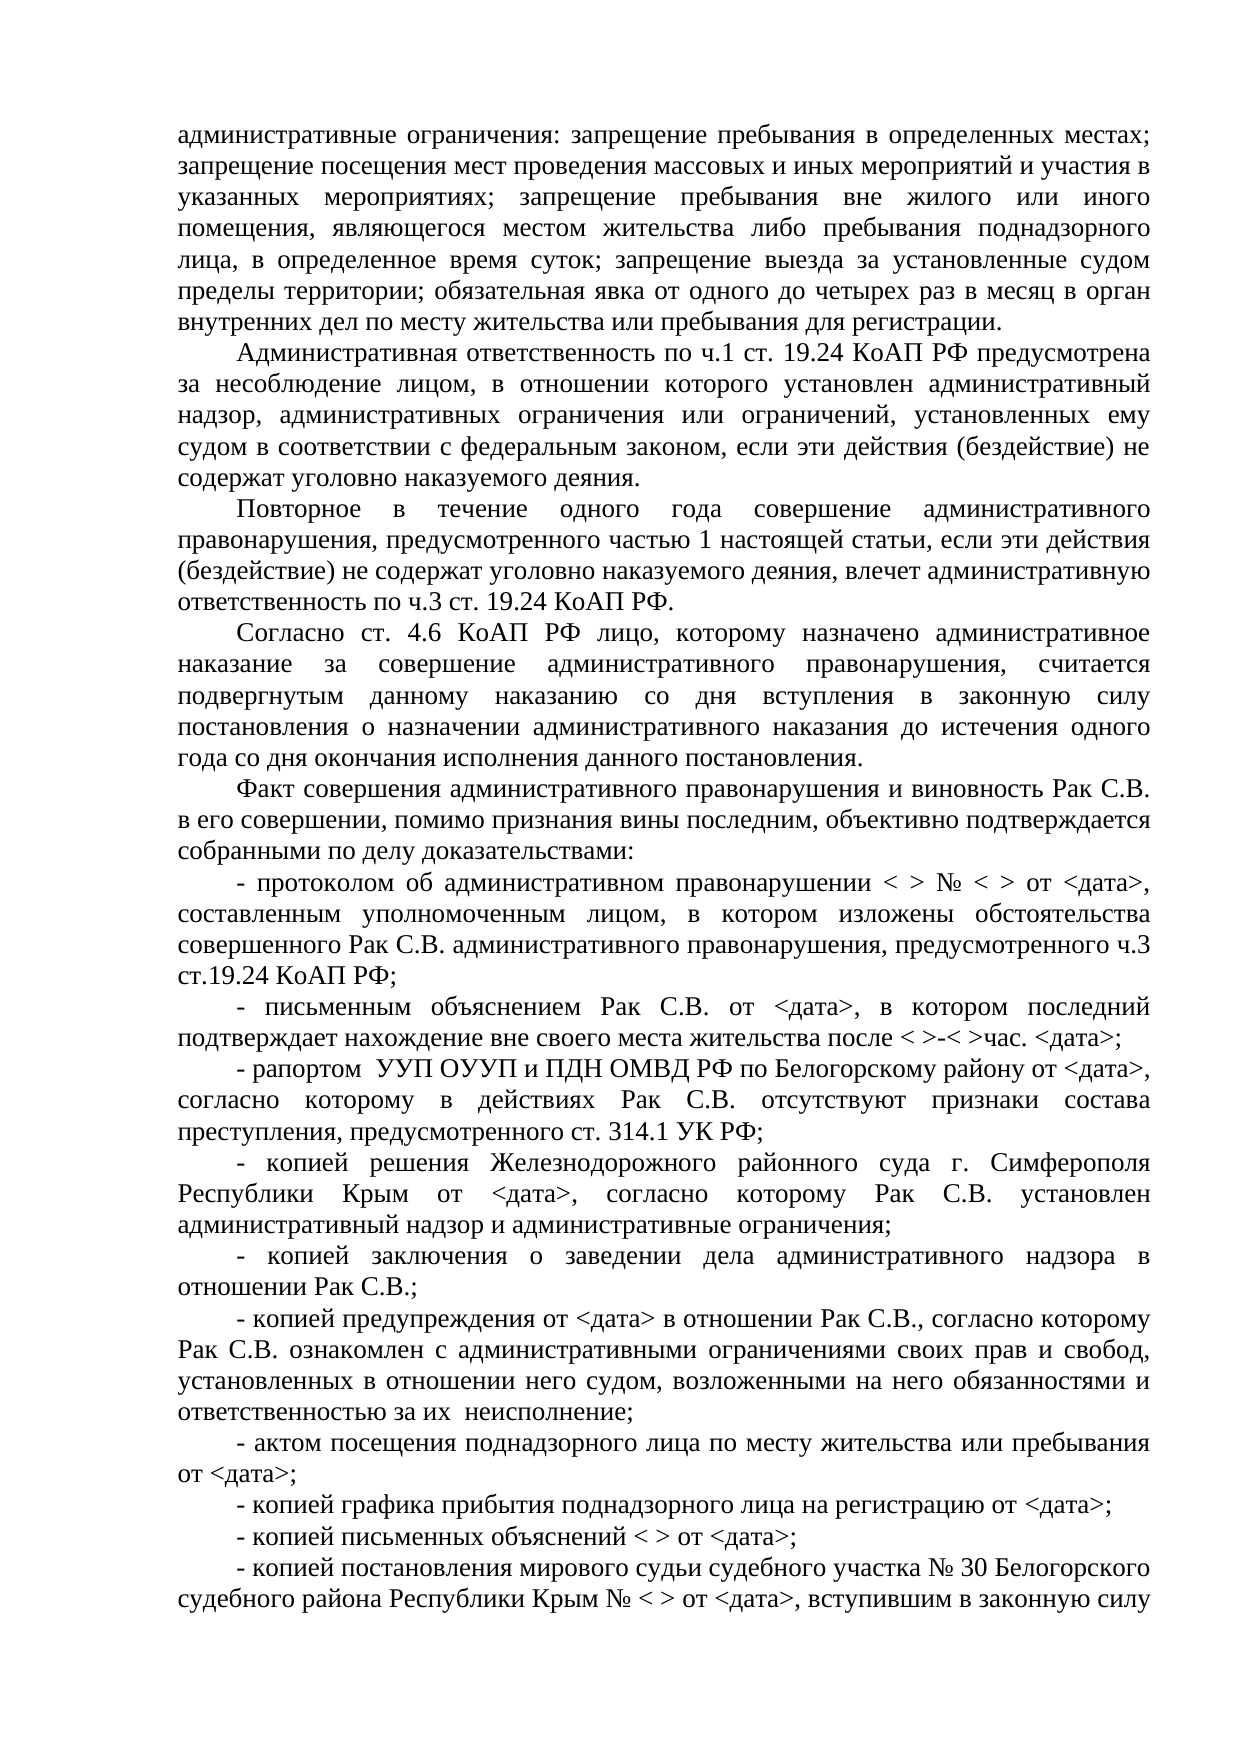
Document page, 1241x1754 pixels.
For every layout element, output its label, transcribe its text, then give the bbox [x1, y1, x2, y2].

text - копией заключения о заведении дела административного надзора в отношении Рак С.В.; [177, 1239, 1152, 1302]
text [177, 1551, 1152, 1613]
text - копией предупреждения от <дата> в отношении Рак С.В., согласно которому Рак С.В. ознакомлен с административными ограничениями своих прав и свобод, установленных в отношении него судом, возложенными на него обязанностями и ответственностью за их неисполнение; [177, 1302, 1152, 1426]
text - актом посещения поднадзорного лица по месту жительства или пребывания от <дата>; [177, 1426, 1152, 1488]
text Согласно ст. 4.6 КоАП РФ лицо, которому назначено административное наказание за совершение административного правонарушения, считается подвергнутым данному наказанию со дня вступления в законную силу постановления о назначении административного наказания до истечения одного года со дня окончания исполнения данного постановления. [177, 616, 1152, 772]
text - письменным объяснением Рак С.В. от <дата>, в котором последний подтверждает нахождение вне своего места жительства после < >-< >час. <дата>; [177, 990, 1152, 1052]
text Административная ответственность по ч.1 ст. 19.24 КоАП РФ предусмотрена за несоблюдение лицом, в отношении которого установлен административный надзор, административных ограничения или ограничений, установленных ему судом в соответствии с федеральным законом, если эти действия (бездействие) не содержат уголовно наказуемого деяния. [177, 336, 1152, 492]
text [177, 118, 1152, 336]
text - копией графика прибытия поднадзорного лица на регистрацию от <дата>; [177, 1488, 1152, 1520]
text Повторное в течение одного года совершение административного правонарушения, предусмотренного частью 1 настоящей статьи, если эти действия (бездействие) не содержат уголовно наказуемого деяния, влечет административную ответственность по ч.3 ст. 19.24 КоАП РФ. [177, 492, 1152, 616]
text - копией письменных объяснений < > от <дата>; [177, 1520, 1152, 1551]
text - протоколом об административном правонарушении < > № < > от <дата>, составленным уполномоченным лицом, в котором изложены обстоятельства совершенного Рак С.В. административного правонарушения, предусмотренного ч.3 ст.19.24 КоАП РФ; [177, 866, 1152, 990]
text - рапортом УУП ОУУП и ПДН ОМВД РФ по Белогорскому району от <дата>, согласно которому в действиях Рак С.В. отсутствуют признаки состава преступления, предусмотренного ст. 314.1 УК РФ; [177, 1052, 1152, 1146]
text - копией решения Железнодорожного районного суда г. Симферополя Республики Крым от <дата>, согласно которому Рак С.В. установлен административный надзор и административные ограничения; [177, 1146, 1152, 1239]
text Факт совершения административного правонарушения и виновность Рак С.В. в его совершении, помимо признания вины последним, объективно подтверждается собранными по делу доказательствами: [177, 772, 1152, 866]
